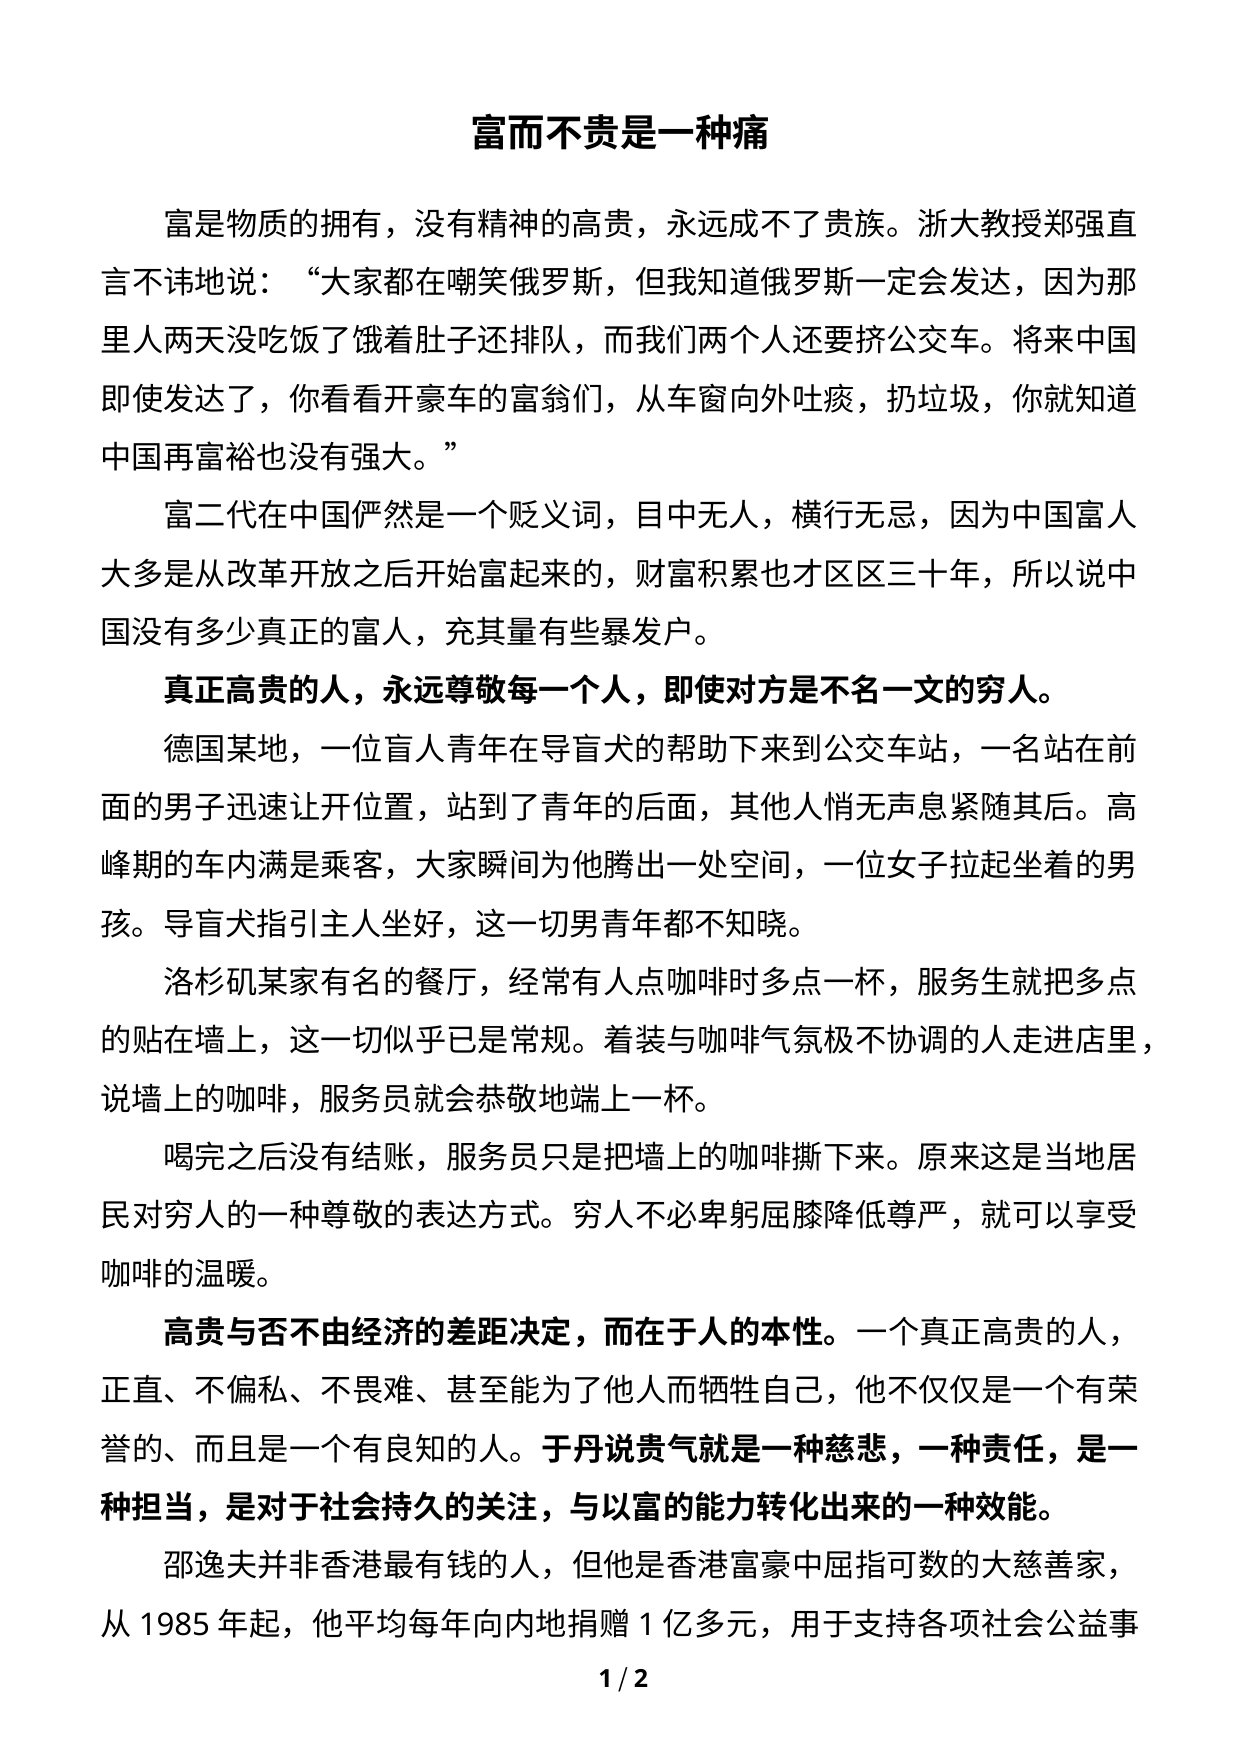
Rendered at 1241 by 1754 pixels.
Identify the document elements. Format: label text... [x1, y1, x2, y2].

text 德国某地，一位盲人青年在导盲犬的帮助下来到公交车站，一名站在前面的男子迅速让开位置，站到了青年的后面，其他人悄无声息紧随其后。高峰期的车内满是乘客，大家瞬间为他腾出一处空间，一位女子拉起坐着的男孩。导盲犬指引主人坐好，这一切男青年都不知晓。 [100, 713, 1140, 947]
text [100, 1530, 1140, 1647]
text 富是物质的拥有，没有精神的高贵，永远成不了贵族。浙大教授郑强直言不讳地说：“大家都在嘲笑俄罗斯，但我知道俄罗斯一定会发达，因为那里人两天没吃饭了饿着肚子还排队，而我们两个人还要挤公交车。将来中国即使发达了，你看看开豪车的富翁们，从车窗向外吐痰，扔垃圾，你就知道中国再富裕也没有强大。” [100, 188, 1140, 480]
text 喝完之后没有结账，服务员只是把墙上的咖啡撕下来。原来这是当地居民对穷人的一种尊敬的表达方式。穷人不必卑躬屈膝降低尊严，就可以享受咖啡的温暖。 [100, 1122, 1140, 1297]
text 富而不贵是一种痛 [100, 107, 1140, 157]
text 洛杉矶某家有名的餐厅，经常有人点咖啡时多点一杯，服务生就把多点的贴在墙上，这一切似乎已是常规。着装与咖啡气氛极不协调的人走进店里，说墙上的咖啡，服务员就会恭敬地端上一杯。 [100, 947, 1140, 1122]
text 富二代在中国俨然是一个贬义词，目中无人，横行无忌，因为中国富人大多是从改革开放之后开始富起来的，财富积累也才区区三十年，所以说中国没有多少真正的富人，充其量有些暴发户。 [100, 480, 1140, 655]
text 真正高贵的人，永远尊敬每一个人，即使对方是不名一文的穷人。 [100, 655, 1140, 713]
text 高贵与否不由经济的差距决定，而在于人的本性。一个真正高贵的人，正直、不偏私、不畏难、甚至能为了他人而牺牲自己，他不仅仅是一个有荣誉的、而且是一个有良知的人。于丹说贵气就是一种慈悲，一种责任，是一种担当，是对于社会持久的关注，与以富的能力转化出来的一种效能。 [100, 1297, 1140, 1530]
